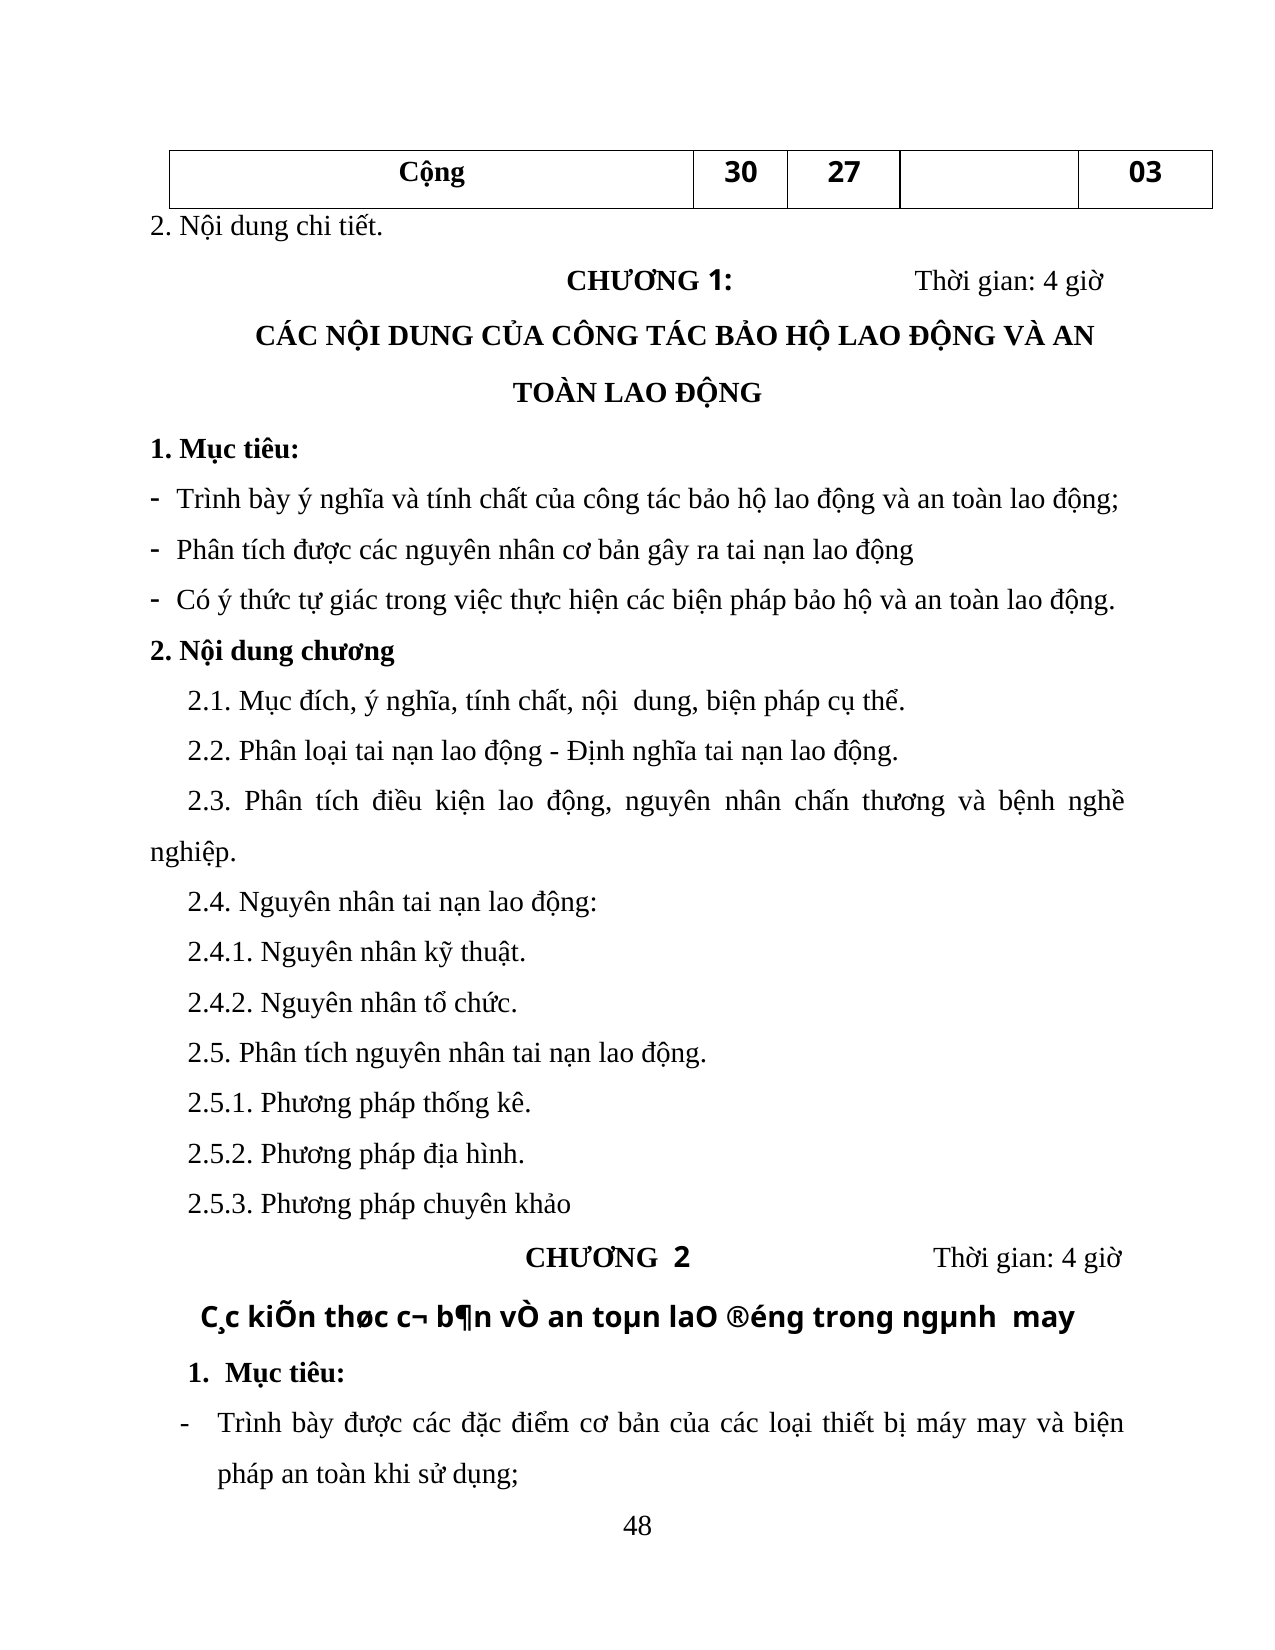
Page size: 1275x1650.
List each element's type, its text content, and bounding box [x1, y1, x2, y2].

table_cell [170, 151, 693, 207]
text 2.1. Mục đích, ý nghĩa, tính chất, nội dung, biện pháp cụ thể. [187, 683, 1125, 716]
list Phân tích được các nguyên nhân cơ bản gây ra tai nạn lao động [150, 532, 1125, 565]
list Mục tiêu: [187, 1355, 1125, 1389]
text C¸c kiÕn thøc c¬ b¶n vÒ an toµn laO ®éng trong ngµnh may [150, 1296, 1125, 1336]
list Có ý thức tự giác trong việc thực hiện các biện pháp bảo hộ và an toàn lao động. [150, 582, 1125, 616]
text 2.3. Phân tích điều kiện lao động, nguyên nhân chấn thương và bệnh nghề nghiệp. [150, 783, 1125, 867]
text 2.4. Nguyên nhân tai nạn lao động: [150, 884, 1125, 918]
text 2.5.3. Phương pháp chuyên khảo [150, 1186, 1125, 1219]
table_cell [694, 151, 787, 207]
text 2.4.2. Nguyên nhân tổ chức. [150, 985, 1125, 1018]
text 1. Mục tiêu: [150, 431, 1125, 464]
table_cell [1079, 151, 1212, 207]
text 2. Nội dung chi tiết. [150, 208, 1125, 242]
text CHƯƠNG 2 Thời gian: 4 giờ [525, 1236, 1125, 1276]
text 2.2. Phân loại tai nạn lao động - Định nghĩa tai nạn lao động. [150, 733, 1125, 767]
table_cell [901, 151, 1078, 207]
text CÁC NỘI DUNG CỦA CÔNG TÁC BẢO HỘ LAO ĐỘNG VÀ AN TOÀN LAO ĐỘNG [150, 318, 1125, 411]
text 2.5.1. Phương pháp thống kê. [150, 1085, 1125, 1119]
text 2.4.1. Nguyên nhân kỹ thuật. [150, 934, 1125, 968]
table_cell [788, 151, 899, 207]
text 2.5.2. Phương pháp địa hình. [150, 1136, 1125, 1169]
list Trình bày ý nghĩa và tính chất của công tác bảo hộ lao động và an toàn lao động; [150, 481, 1125, 515]
text CHƯƠNG 1: Thời gian: 4 giờ [150, 259, 1125, 298]
text 2. Nội dung chương [150, 633, 1125, 666]
text 2.5. Phân tích nguyên nhân tai nạn lao động. [150, 1035, 1125, 1069]
list Trình bày được các đặc điểm cơ bản của các loại thiết bị máy may và biện pháp an toàn khi sử dụng; [179, 1406, 1125, 1489]
